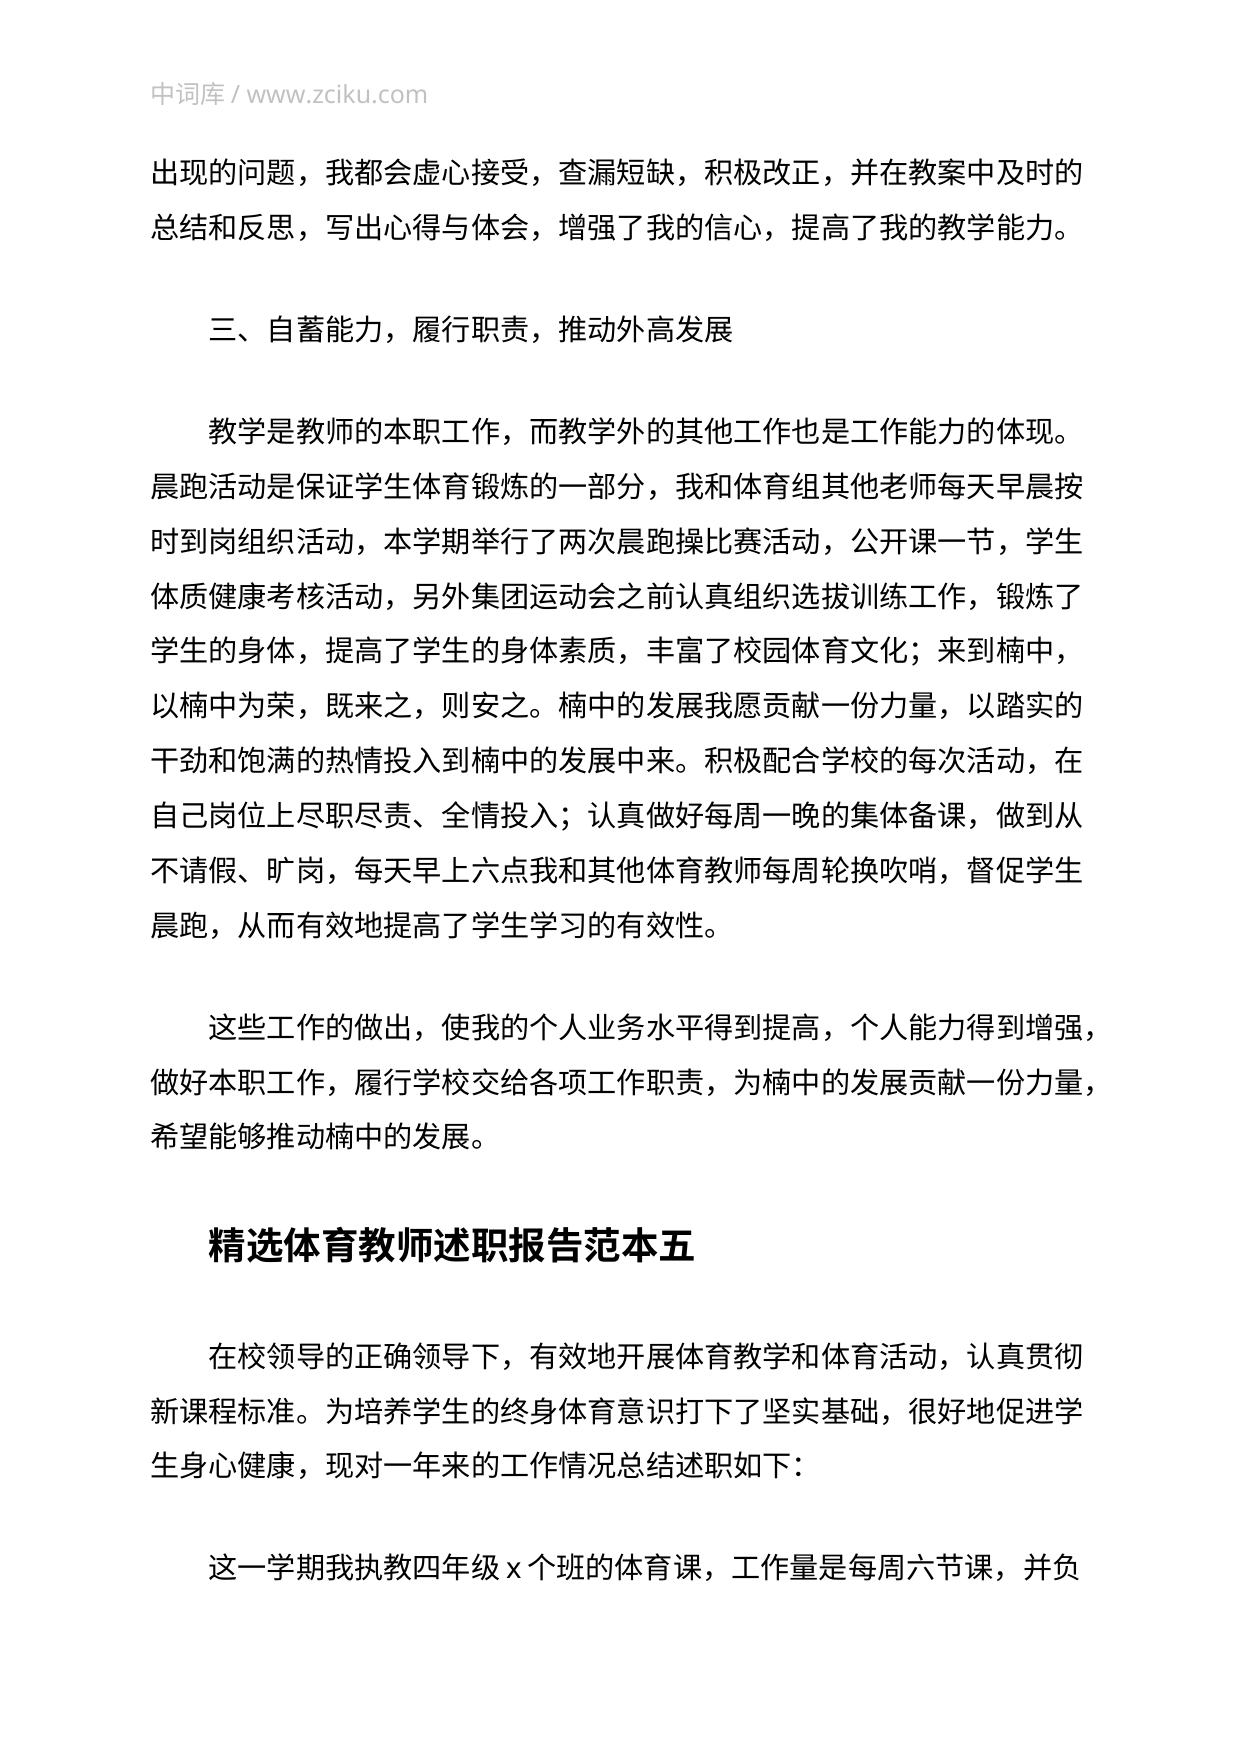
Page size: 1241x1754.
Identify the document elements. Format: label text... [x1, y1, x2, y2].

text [150, 150, 1090, 247]
text 这些工作的做出，使我的个人业务水平得到提高，个人能力得到增强，做好本职工作，履行学校交给各项工作职责，为楠中的发展贡献一份力量，希望能够推动楠中的发展。 [150, 1004, 1090, 1156]
text 三、自蓄能力，履行职责，推动外高发展 [150, 307, 1090, 349]
text 在校领导的正确领导下，有效地开展体育教学和体育活动，认真贯彻新课程标准。为培养学生的终身体育意识打下了坚实基础，很好地促进学生身心健康，现对一年来的工作情况总结述职如下： [150, 1333, 1090, 1485]
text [150, 1545, 1090, 1587]
text 教学是教师的本职工作，而教学外的其他工作也是工作能力的体现。晨跑活动是保证学生体育锻炼的一部分，我和体育组其他老师每天早晨按时到岗组织活动，本学期举行了两次晨跑操比赛活动，公开课一节，学生体质健康考核活动，另外集团运动会之前认真组织选拔训练工作，锻炼了学生的身体，提高了学生的身体素质，丰富了校园体育文化；来到楠中，以楠中为荣，既来之，则安之。楠中的发展我愿贡献一份力量，以踏实的干劲和饱满的热情投入到楠中的发展中来。积极配合学校的每次活动，在自己岗位上尽职尽责、全情投入；认真做好每周一晚的集体备课，做到从不请假、旷岗，每天早上六点我和其他体育教师每周轮换吹哨，督促学生晨跑，从而有效地提高了学生学习的有效性。 [150, 408, 1090, 945]
text 精选体育教师述职报告范本五 [150, 1216, 1090, 1270]
